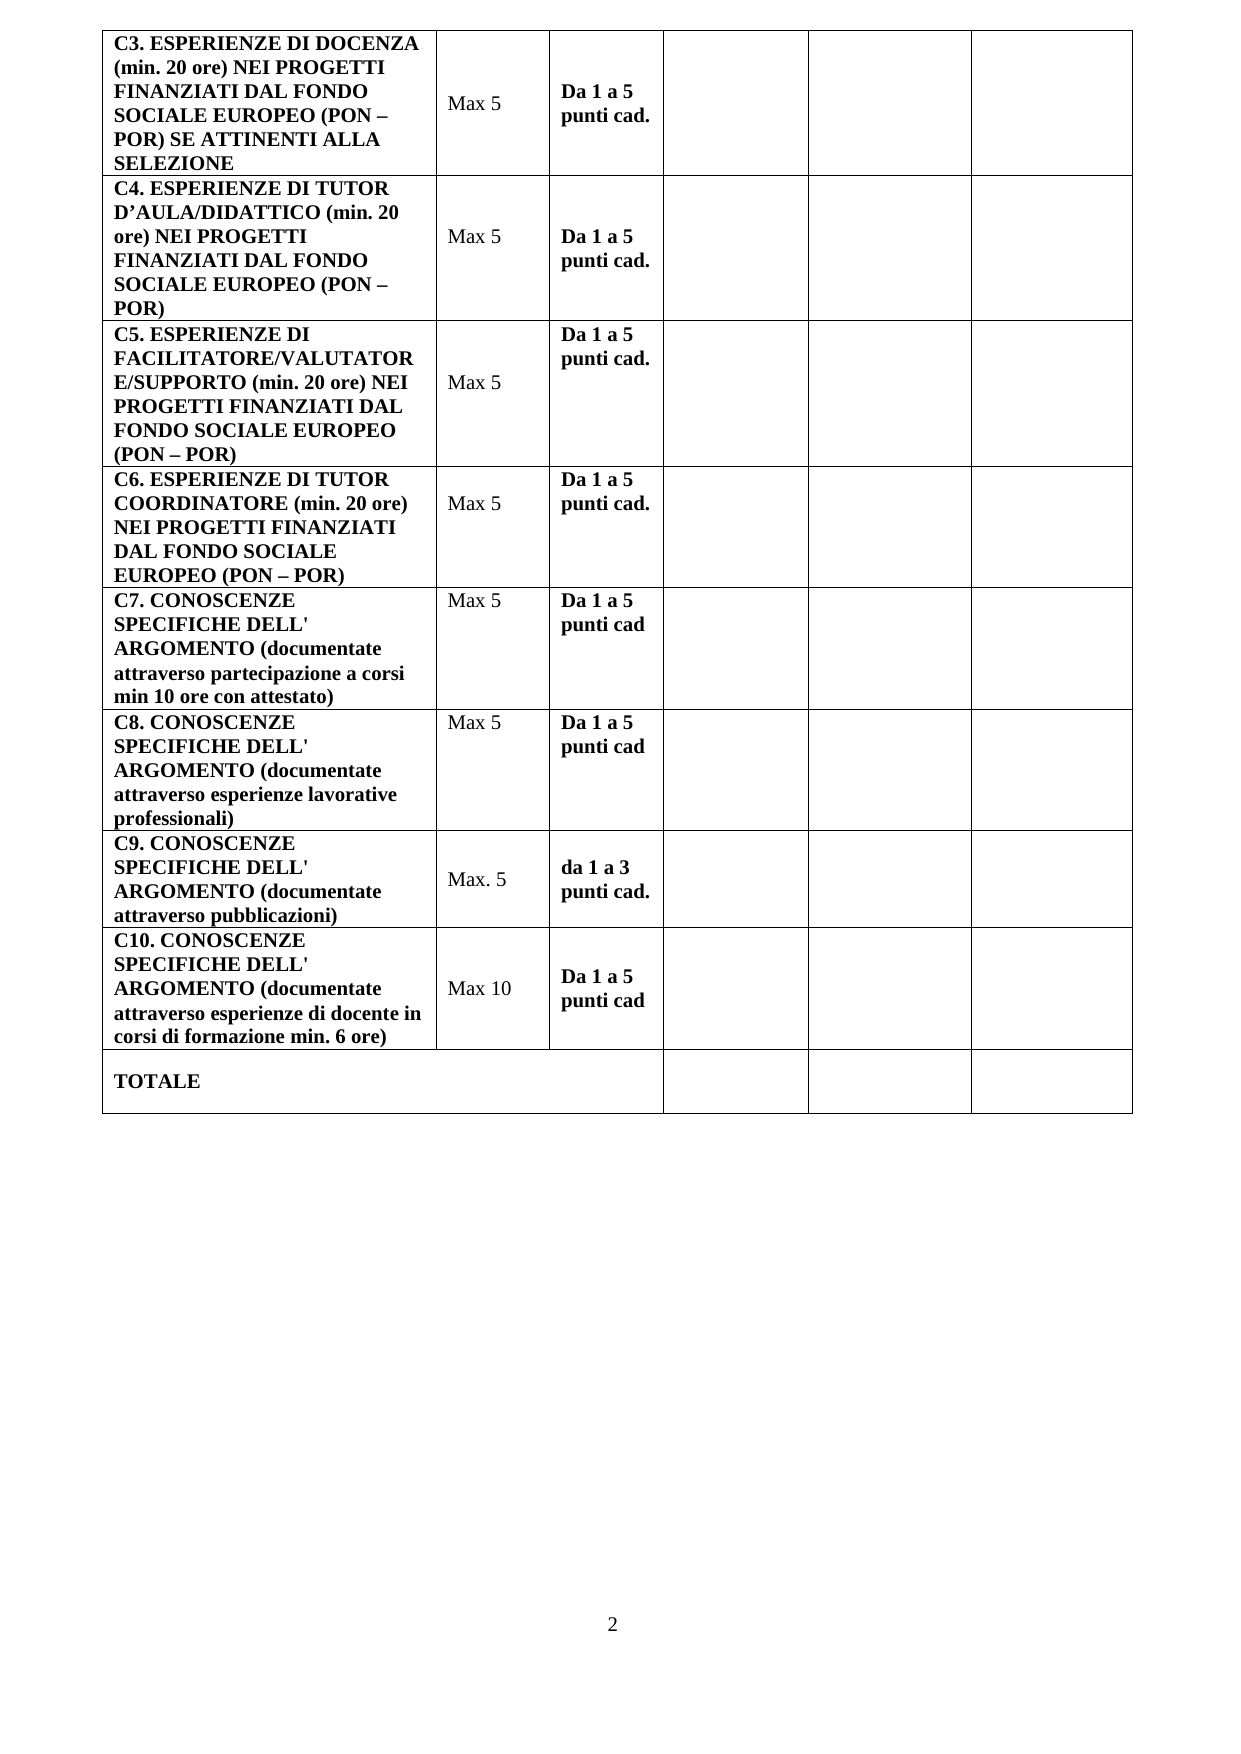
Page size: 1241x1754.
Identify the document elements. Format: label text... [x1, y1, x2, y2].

table_cell TOTALE [103, 1050, 663, 1113]
table_cell Da 1 a 5 punti cad [550, 710, 663, 830]
table_cell [664, 710, 808, 830]
table_cell [972, 831, 1132, 927]
table_cell Max 5 [437, 321, 549, 466]
table_cell [809, 467, 971, 587]
table_cell [972, 710, 1132, 830]
table_cell [809, 831, 971, 927]
table_cell [664, 31, 808, 175]
table_cell C9. CONOSCENZE SPECIFICHE DELL' ARGOMENTO (documentate attraverso pubblicazioni) [103, 831, 436, 927]
table_cell C7. CONOSCENZE SPECIFICHE DELL' ARGOMENTO (documentate attraverso partecipazione a corsi min 10 ore con attestato) [103, 588, 436, 708]
table_cell Da 1 a 5 punti cad. [550, 467, 663, 587]
table_cell [809, 31, 971, 175]
table_cell [809, 1050, 971, 1113]
table_cell [972, 31, 1132, 175]
table_cell Max 5 [437, 588, 549, 708]
table_cell Max 10 [437, 928, 549, 1048]
table_cell Da 1 a 5 punti cad. [550, 321, 663, 466]
table_cell C5. ESPERIENZE DI FACILITATORE/VALUTATORE/SUPPORTO (min. 20 ore) NEI PROGETTI FINANZIATI DAL FONDO SOCIALE EUROPEO (PON – POR) [103, 321, 436, 466]
table_cell Da 1 a 5 punti cad [550, 588, 663, 708]
table_cell da 1 a 3 punti cad. [550, 831, 663, 927]
table_cell [664, 831, 808, 927]
table_cell [809, 321, 971, 466]
table_cell Da 1 a 5 punti cad. [550, 176, 663, 320]
table_cell [664, 467, 808, 587]
table_cell [809, 176, 971, 320]
table_cell Da 1 a 5 punti cad. [550, 31, 663, 175]
table_cell [809, 710, 971, 830]
table_cell C3. ESPERIENZE DI DOCENZA (min. 20 ore) NEI PROGETTI FINANZIATI DAL FONDO SOCIALE EUROPEO (PON – POR) SE ATTINENTI ALLA SELEZIONE [103, 31, 436, 175]
table_cell [972, 176, 1132, 320]
table_cell [809, 928, 971, 1048]
table_cell [809, 588, 971, 708]
table_cell Max 5 [437, 710, 549, 830]
table_cell C8. CONOSCENZE SPECIFICHE DELL' ARGOMENTO (documentate attraverso esperienze lavorative professionali) [103, 710, 436, 830]
table_cell [664, 176, 808, 320]
table_cell Max 5 [437, 176, 549, 320]
table_cell [972, 1050, 1132, 1113]
table_cell [664, 928, 808, 1048]
table_cell Da 1 a 5 punti cad [550, 928, 663, 1048]
table_cell [972, 321, 1132, 466]
table_cell [664, 321, 808, 466]
table_cell [972, 588, 1132, 708]
table_cell Max 5 [437, 31, 549, 175]
table_cell [972, 928, 1132, 1048]
table_cell [664, 1050, 808, 1113]
table_cell [664, 588, 808, 708]
table_cell Max 5 [437, 467, 549, 587]
table_cell C6. ESPERIENZE DI TUTOR COORDINATORE (min. 20 ore) NEI PROGETTI FINANZIATI DAL FONDO SOCIALE EUROPEO (PON – POR) [103, 467, 436, 587]
table_cell Max. 5 [437, 831, 549, 927]
table_cell C10. CONOSCENZE SPECIFICHE DELL' ARGOMENTO (documentate attraverso esperienze di docente in corsi di formazione min. 6 ore) [103, 928, 436, 1048]
table_cell C4. ESPERIENZE DI TUTOR D’AULA/DIDATTICO (min. 20 ore) NEI PROGETTI FINANZIATI DAL FONDO SOCIALE EUROPEO (PON – POR) [103, 176, 436, 320]
table_cell [972, 467, 1132, 587]
